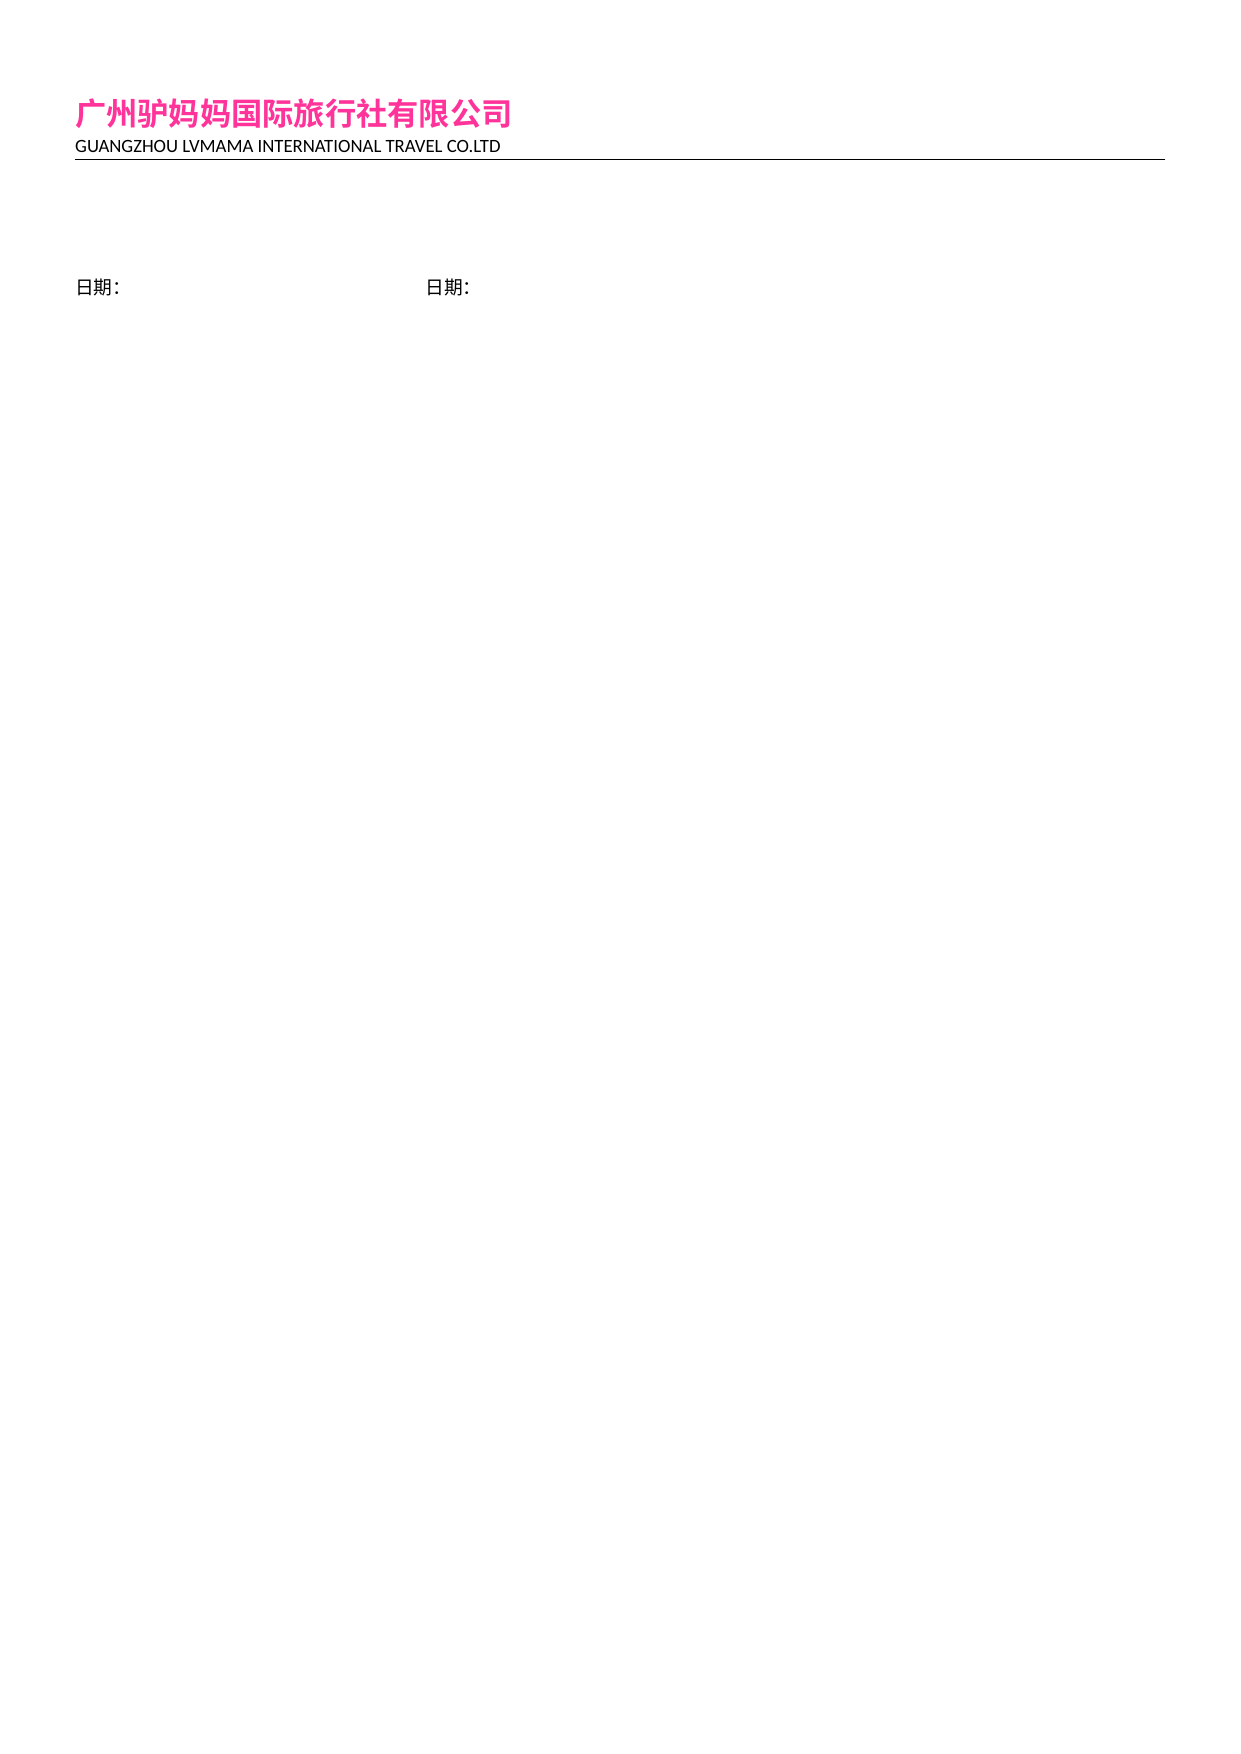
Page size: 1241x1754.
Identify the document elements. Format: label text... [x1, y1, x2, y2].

text 日期： 日期： [75, 270, 1165, 302]
